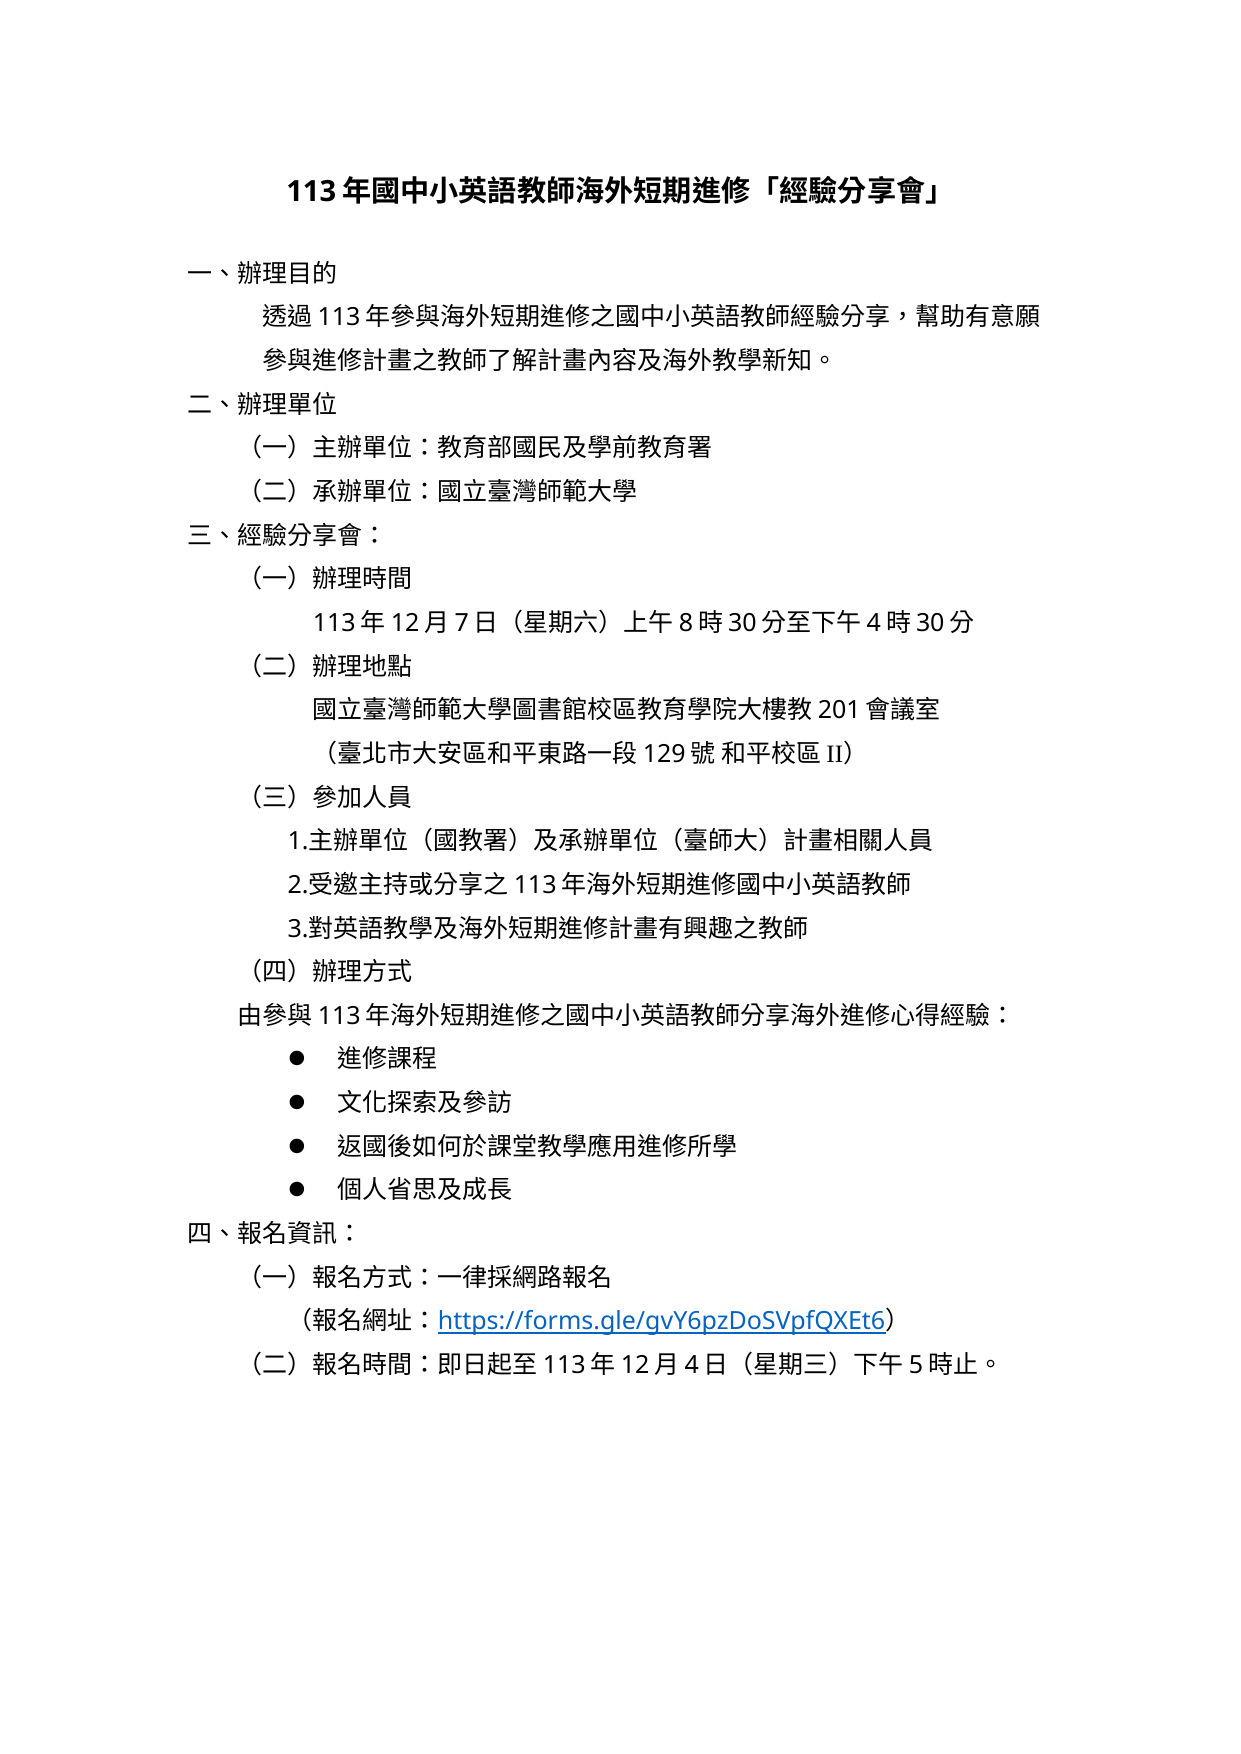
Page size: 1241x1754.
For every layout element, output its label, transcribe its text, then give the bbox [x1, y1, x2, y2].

list 返國後如何於課堂教學應用進修所學 [287, 1125, 1053, 1163]
list 進修課程 [287, 1038, 1053, 1076]
list 個人省思及成長 [287, 1169, 1053, 1207]
text 113年國中小英語教師海外短期進修「經驗分享會」 [187, 151, 1053, 227]
text 1.主辦單位（國教署）及承辦單位（臺師大）計畫相關人員 [187, 820, 1053, 858]
text 113年12月7日（星期六）上午8時30分至下午4時30分 [262, 602, 1053, 640]
text 國立臺灣師範大學圖書館校區教育學院大樓教201會議室 [262, 689, 1053, 727]
text 一、辦理目的 [187, 252, 1053, 290]
text （一）辦理時間 [187, 558, 1053, 596]
text 由參與113年海外短期進修之國中小英語教師分享海外進修心得經驗： [187, 994, 1053, 1033]
text （臺北市大安區和平東路一段129號 和平校區II） [262, 732, 1053, 771]
text （二）承辦單位：國立臺灣師範大學 [187, 471, 1053, 509]
text （一）報名方式：一律採網路報名 [187, 1256, 1053, 1294]
text 四、報名資訊： [187, 1213, 1053, 1251]
text 二、辦理單位 [187, 383, 1053, 422]
text （四）辦理方式 [187, 951, 1053, 989]
text （三）參加人員 [187, 776, 1053, 814]
text （二）報名時間：即日起至113年12月4日（星期三）下午5時止。 [187, 1343, 1053, 1382]
list 文化探索及參訪 [287, 1082, 1053, 1120]
text （二）辦理地點 [187, 645, 1053, 683]
text 2.受邀主持或分享之113年海外短期進修國中小英語教師 [287, 863, 1053, 902]
text 三、經驗分享會： [187, 514, 1053, 552]
text 3.對英語教學及海外短期進修計畫有興趣之教師 [287, 907, 1053, 945]
text （一）主辦單位：教育部國民及學前教育署 [187, 427, 1053, 465]
text （報名網址：https://forms.gle/gvY6pzDoSVpfQXEt6） [237, 1300, 1053, 1338]
text 透過113年參與海外短期進修之國中小英語教師經驗分享，幫助有意願參與進修計畫之教師了解計畫內容及海外教學新知。 [262, 296, 1053, 378]
